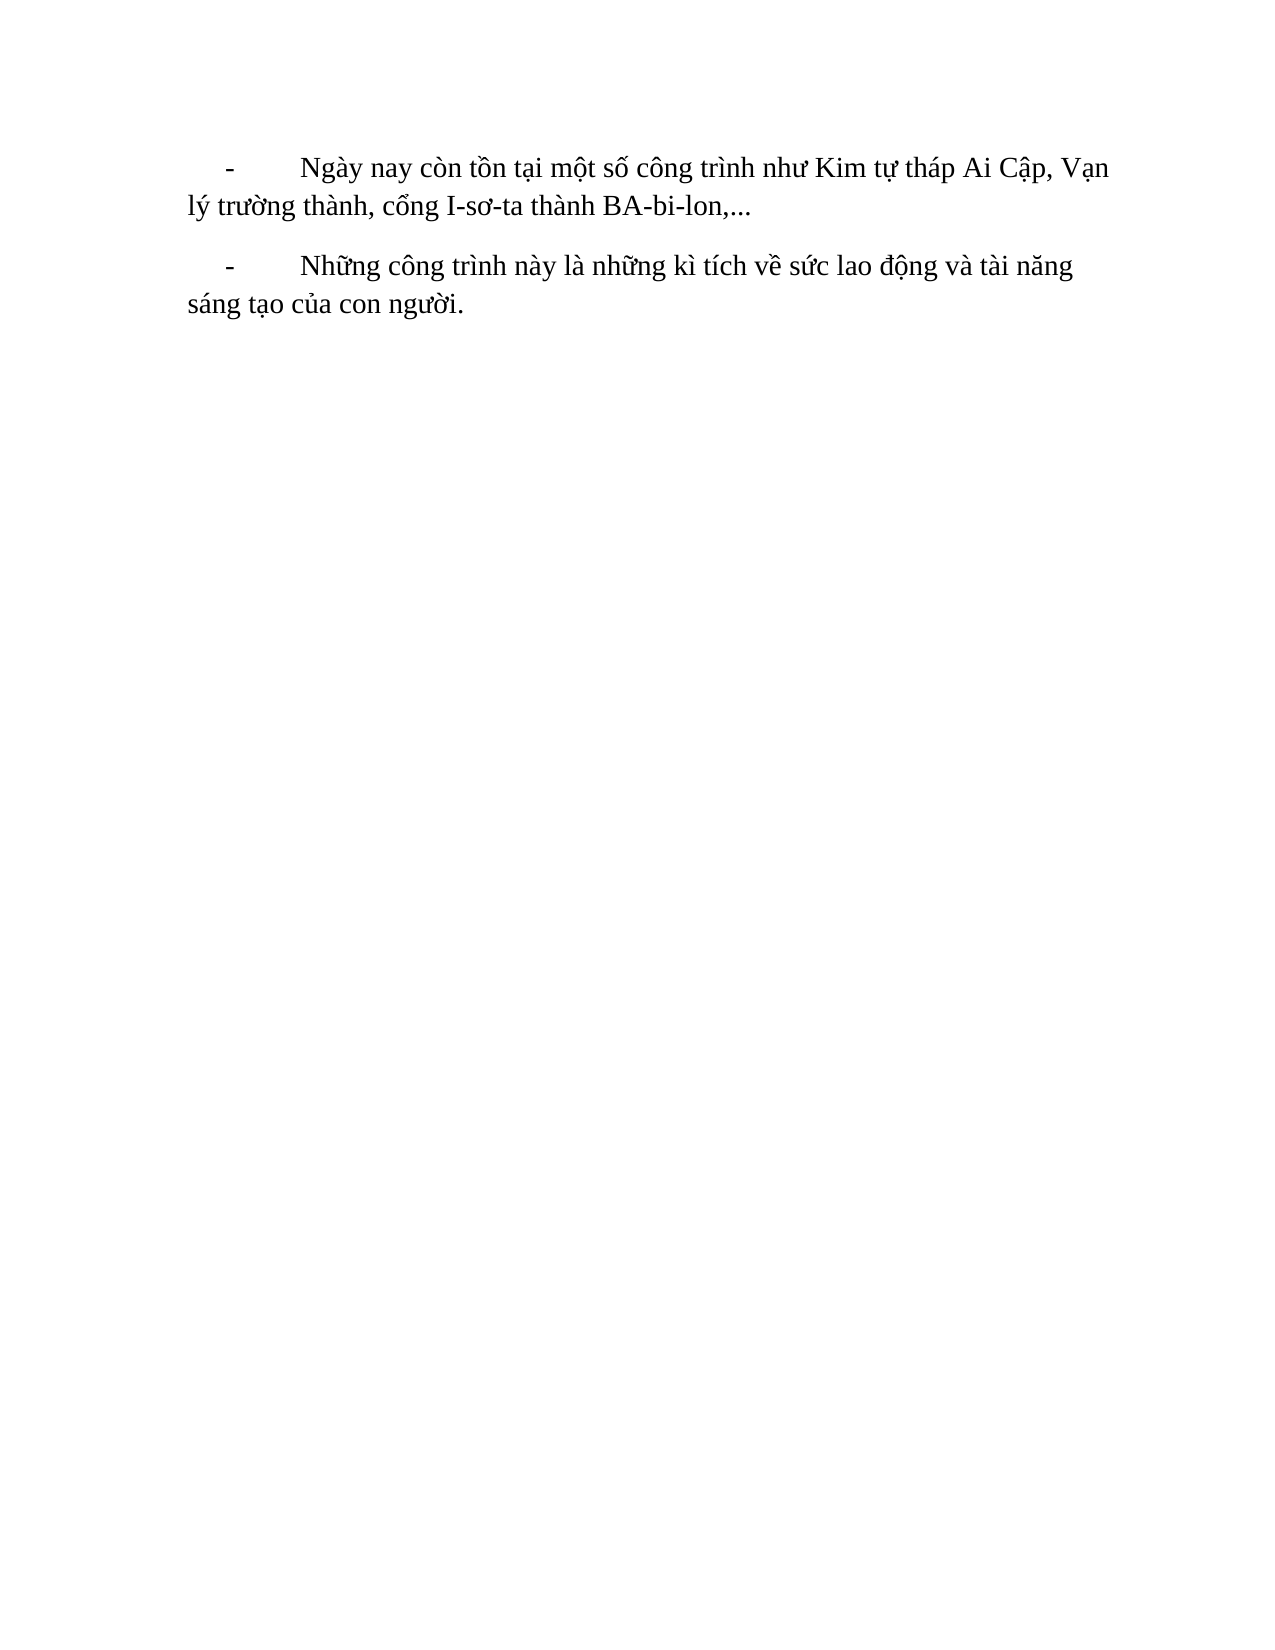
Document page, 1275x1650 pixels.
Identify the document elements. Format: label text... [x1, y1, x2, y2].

text - Ngày nay còn tồn tại một số công trình như Kim tự tháp Ai Cập, Vạn lý trường thành, cổng I-sơ-ta thành BA-bi-lon,... [187, 150, 1125, 222]
text - Những công trình này là những kì tích về sức lao động và tài năng sáng tạo của con người. [187, 248, 1125, 320]
